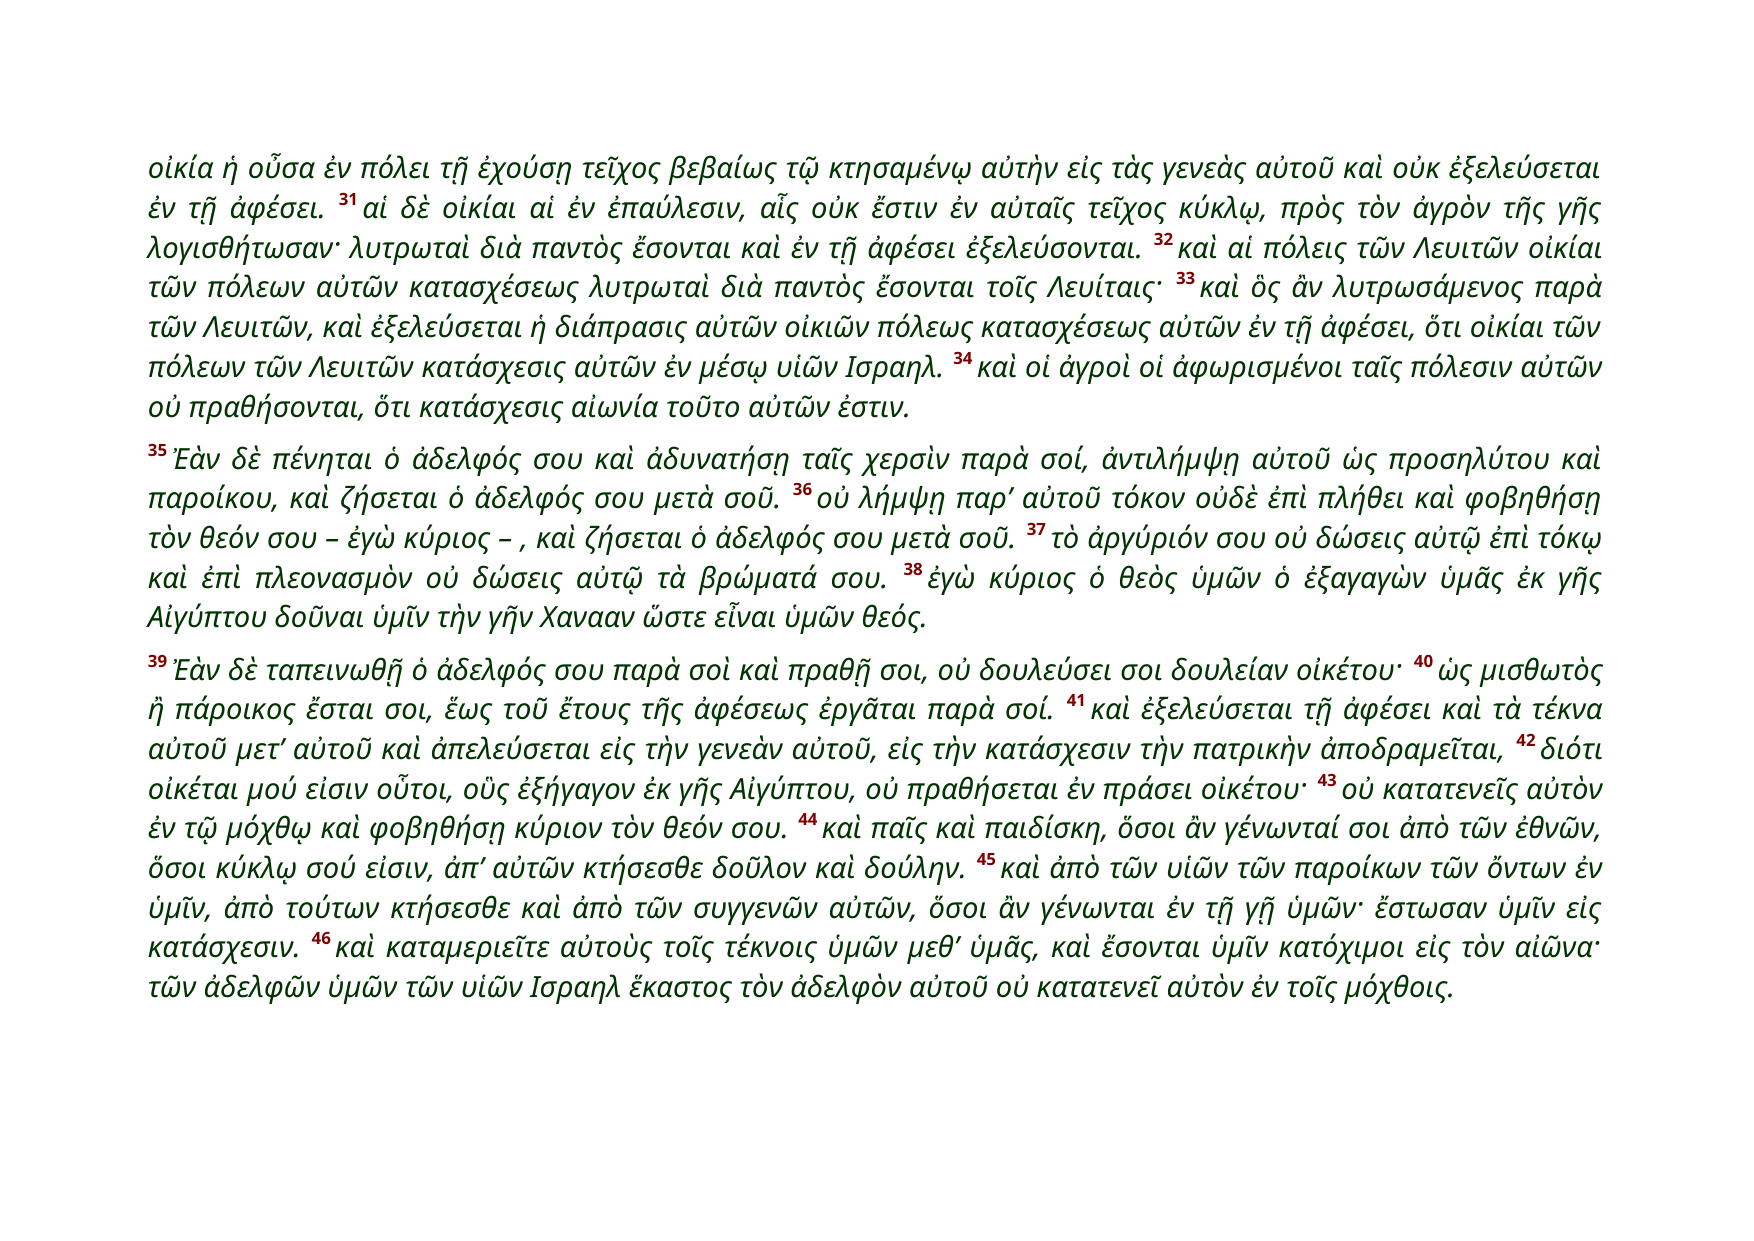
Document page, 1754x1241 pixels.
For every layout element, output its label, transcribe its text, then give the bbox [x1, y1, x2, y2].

text 35 Ἐὰν δὲ πένηται ὁ ἀδελφός σου καὶ ἀδυνατήσῃ ταῖς χερσὶν παρὰ σοί, ἀντιλήμψῃ αὐτοῦ ὡς προσηλύτου καὶ παροίκου, καὶ ζήσεται ὁ ἀδελφός σου μετὰ σοῦ. 36 οὐ λήμψῃ παρ’ αὐτοῦ τόκον οὐδὲ ἐπὶ πλήθει καὶ φοβηθήσῃ τὸν θεόν σου – ἐγὼ κύριος – , καὶ ζήσεται ὁ ἀδελφός σου μετὰ σοῦ. 37 τὸ ἀργύριόν σου οὐ δώσεις αὐτῷ ἐπὶ τόκῳ καὶ ἐπὶ πλεονασμὸν οὐ δώσεις αὐτῷ τὰ βρώματά σου. 38 ἐγὼ κύριος ὁ θεὸς ὑμῶν ὁ ἐξαγαγὼν ὑμᾶς ἐκ γῆς Αἰγύπτου δοῦναι ὑμῖν τὴν γῆν Χανααν ὥστε εἶναι ὑμῶν θεός. [148, 438, 1606, 636]
text 39 Ἐὰν δὲ ταπεινωθῇ ὁ ἀδελφός σου παρὰ σοὶ καὶ πραθῇ σοι, οὐ δουλεύσει σοι δουλείαν οἰκέτου· 40 ὡς μισθωτὸς ἢ πάροικος ἔσται σοι, ἕως τοῦ ἔτους τῆς ἀφέσεως ἐργᾶται παρὰ σοί. 41 καὶ ἐξελεύσεται τῇ ἀφέσει καὶ τὰ τέκνα αὐτοῦ μετ’ αὐτοῦ καὶ ἀπελεύσεται εἰς τὴν γενεὰν αὐτοῦ, εἰς τὴν κατάσχεσιν τὴν πατρικὴν ἀποδραμεῖται, 42 διότι οἰκέται μού εἰσιν οὗτοι, οὓς ἐξήγαγον ἐκ γῆς Αἰγύπτου, οὐ πραθήσεται ἐν πράσει οἰκέτου· 43 οὐ κατατενεῖς αὐτὸν ἐν τῷ μόχθῳ καὶ φοβηθήσῃ κύριον τὸν θεόν σου. 44 καὶ παῖς καὶ παιδίσκη, ὅσοι ἂν γένωνταί σοι ἀπὸ τῶν ἐθνῶν, ὅσοι κύκλῳ σού εἰσιν, ἀπ’ αὐτῶν κτήσεσθε δοῦλον καὶ δούλην. 45 καὶ ἀπὸ τῶν υἱῶν τῶν παροίκων τῶν ὄντων ἐν ὑμῖν, ἀπὸ τούτων κτήσεσθε καὶ ἀπὸ τῶν συγγενῶν αὐτῶν, ὅσοι ἂν γένωνται ἐν τῇ γῇ ὑμῶν· ἔστωσαν ὑμῖν εἰς κατάσχεσιν. 46 καὶ καταμεριεῖτε αὐτοὺς τοῖς τέκνοις ὑμῶν μεθ’ ὑμᾶς, καὶ ἔσονται ὑμῖν κατόχιμοι εἰς τὸν αἰῶνα· τῶν ἀδελφῶν ὑμῶν τῶν υἱῶν Ισραηλ ἕκαστος τὸν ἀδελφὸν αὐτοῦ οὐ κατατενεῖ αὐτὸν ἐν τοῖς μόχθοις. [148, 649, 1606, 1006]
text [148, 148, 1606, 426]
